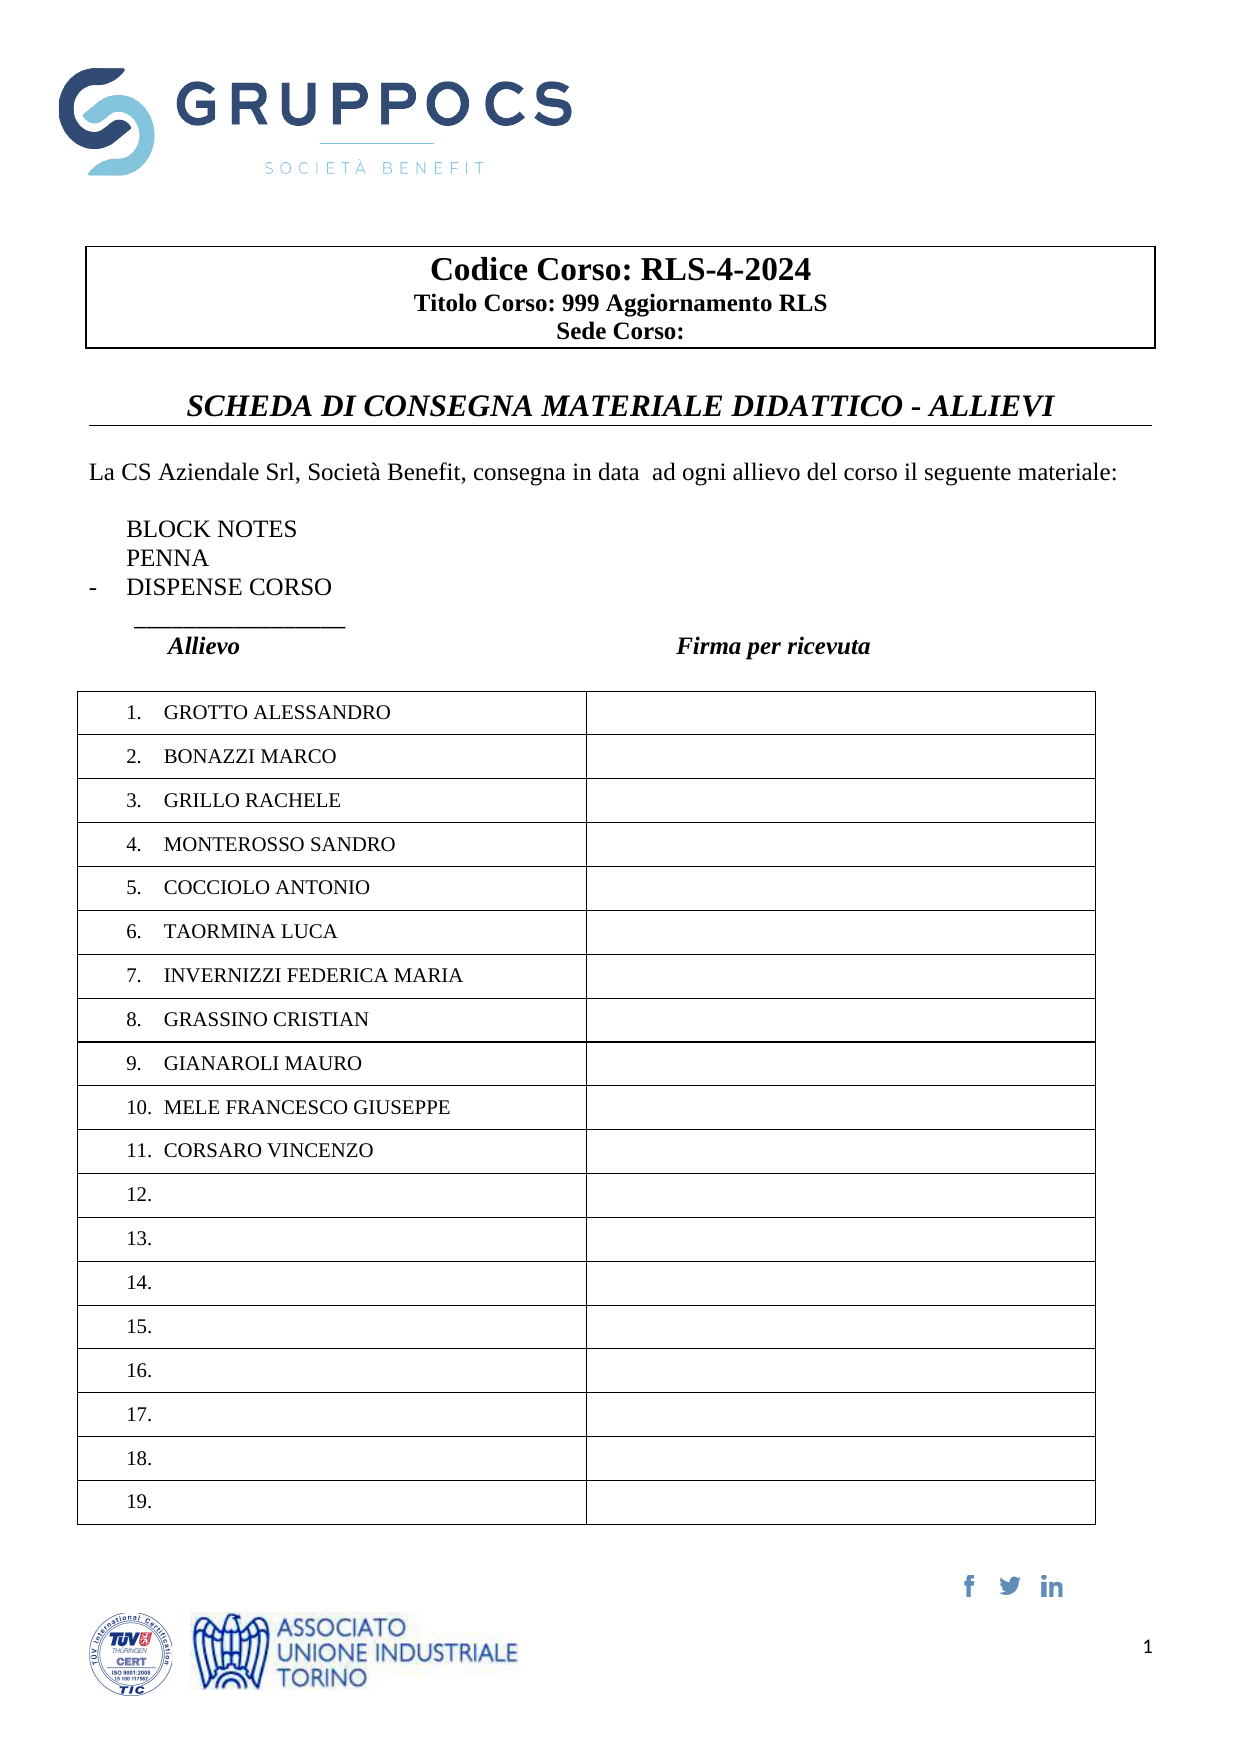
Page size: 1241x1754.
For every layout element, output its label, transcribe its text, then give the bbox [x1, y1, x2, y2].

table_cell [587, 1306, 1095, 1348]
picture [58, 68, 580, 178]
table_cell [587, 911, 1095, 954]
table_cell [587, 1218, 1095, 1261]
table_cell [587, 955, 1095, 997]
table_cell [587, 823, 1095, 866]
text Sede Corso: [87, 313, 1154, 347]
table_cell [587, 779, 1095, 822]
table_cell [587, 1130, 1095, 1173]
table_cell [78, 1481, 586, 1524]
table_cell [587, 1174, 1095, 1217]
table_cell [587, 999, 1095, 1041]
table_cell COCCIOLO ANTONIO [78, 867, 586, 910]
table_cell [78, 1437, 586, 1480]
table_cell GRASSINO CRISTIAN [78, 999, 586, 1041]
list DISPENSE CORSO [88, 572, 1152, 601]
table_cell [587, 1481, 1095, 1524]
table_cell [78, 1349, 586, 1392]
table_cell [587, 735, 1095, 778]
table_cell BONAZZI MARCO [78, 735, 586, 778]
table_cell [78, 1174, 586, 1217]
picture [964, 1575, 1063, 1597]
table_cell [587, 1393, 1095, 1436]
table_cell INVERNIZZI FEDERICA MARIA [78, 955, 586, 997]
text La CS Aziendale Srl, Società Benefit, consegna in data ad ogni allievo del corso il seguente materiale: [88, 457, 1152, 486]
table_cell [78, 1218, 586, 1261]
text _________________ [88, 601, 1152, 631]
table_header [587, 692, 1095, 734]
table_cell GRILLO RACHELE [78, 779, 586, 822]
picture [190, 1612, 520, 1690]
table_cell [587, 1349, 1095, 1392]
table_cell CORSARO VINCENZO [78, 1130, 586, 1173]
table_header GROTTO ALESSANDRO [78, 692, 586, 734]
table_cell [587, 1086, 1095, 1129]
table_cell MELE FRANCESCO GIUSEPPE [78, 1086, 586, 1129]
table_cell [587, 1437, 1095, 1480]
table_cell [78, 1393, 586, 1436]
text SCHEDA DI CONSEGNA MATERIALE DIDATTICO - ALLIEVI [88, 387, 1152, 426]
text Titolo Corso: 999 Aggiornamento RLS [88, 288, 1152, 313]
table_cell GIANAROLI MAURO [78, 1043, 586, 1085]
table_cell [78, 1306, 586, 1348]
table_cell [587, 1262, 1095, 1304]
table_cell TAORMINA LUCA [78, 911, 586, 954]
text Allievo Firma per ricevuta [88, 631, 1152, 660]
text Codice Corso: RLS-4-2024 [87, 247, 1154, 288]
table_cell [78, 1262, 586, 1304]
text BLOCK NOTES [126, 514, 1152, 543]
table_cell [587, 867, 1095, 910]
table_cell MONTEROSSO SANDRO [78, 823, 586, 866]
text PENNA [126, 543, 1152, 572]
table_cell [587, 1043, 1095, 1085]
picture [89, 1613, 173, 1696]
